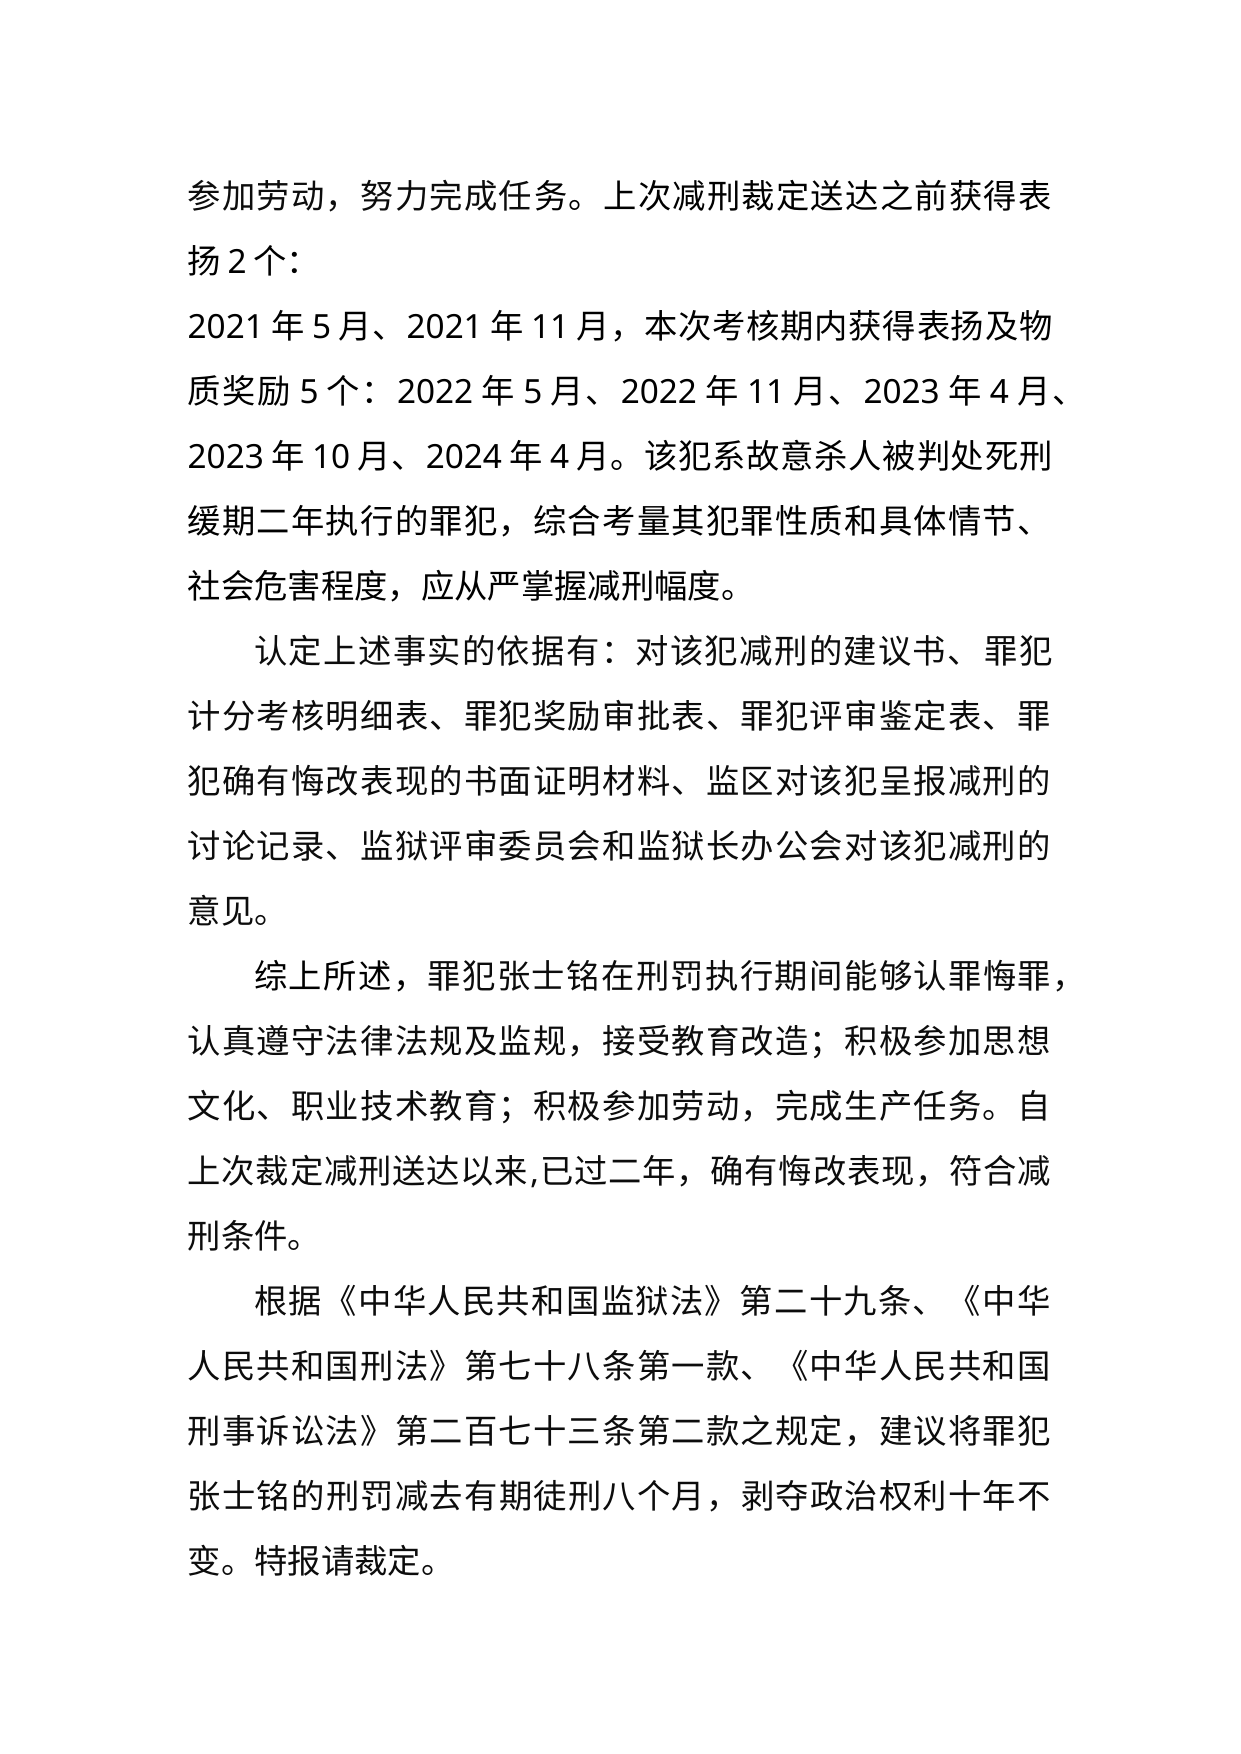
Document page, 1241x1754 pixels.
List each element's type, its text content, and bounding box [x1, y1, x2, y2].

text 综上所述，罪犯张士铭在刑罚执行期间能够认罪悔罪，认真遵守法律法规及监规，接受教育改造；积极参加思想、文化、职业技术教育；积极参加劳动，完成生产任务。自上次裁定减刑送达以来,已过二年，确有悔改表现，符合减刑条件。 [187, 942, 1053, 1267]
text 2021年5月、2021年11月，本次考核期内获得表扬及物质奖励5个：2022年5月、2022年11月、2023年4月、2023年10月、2024年4月。该犯系故意杀人被判处死刑缓期二年执行的罪犯，综合考量其犯罪性质和具体情节、社会危害程度，应从严掌握减刑幅度。 [187, 292, 1053, 617]
text 认定上述事实的依据有：对该犯减刑的建议书、罪犯计分考核明细表、罪犯奖励审批表、罪犯评审鉴定表、罪犯确有悔改表现的书面证明材料、监区对该犯呈报减刑的讨论记录、监狱评审委员会和监狱长办公会对该犯减刑的意见。 [187, 617, 1053, 942]
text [187, 162, 1053, 292]
text 根据《中华人民共和国监狱法》第二十九条、《中华人民共和国刑法》第七十八条第一款、《中华人民共和国刑事诉讼法》第二百七十三条第二款之规定，建议将罪犯张士铭的刑罚减去有期徒刑八个月，剥夺政治权利十年不变。特报请裁定。 [187, 1267, 1053, 1592]
